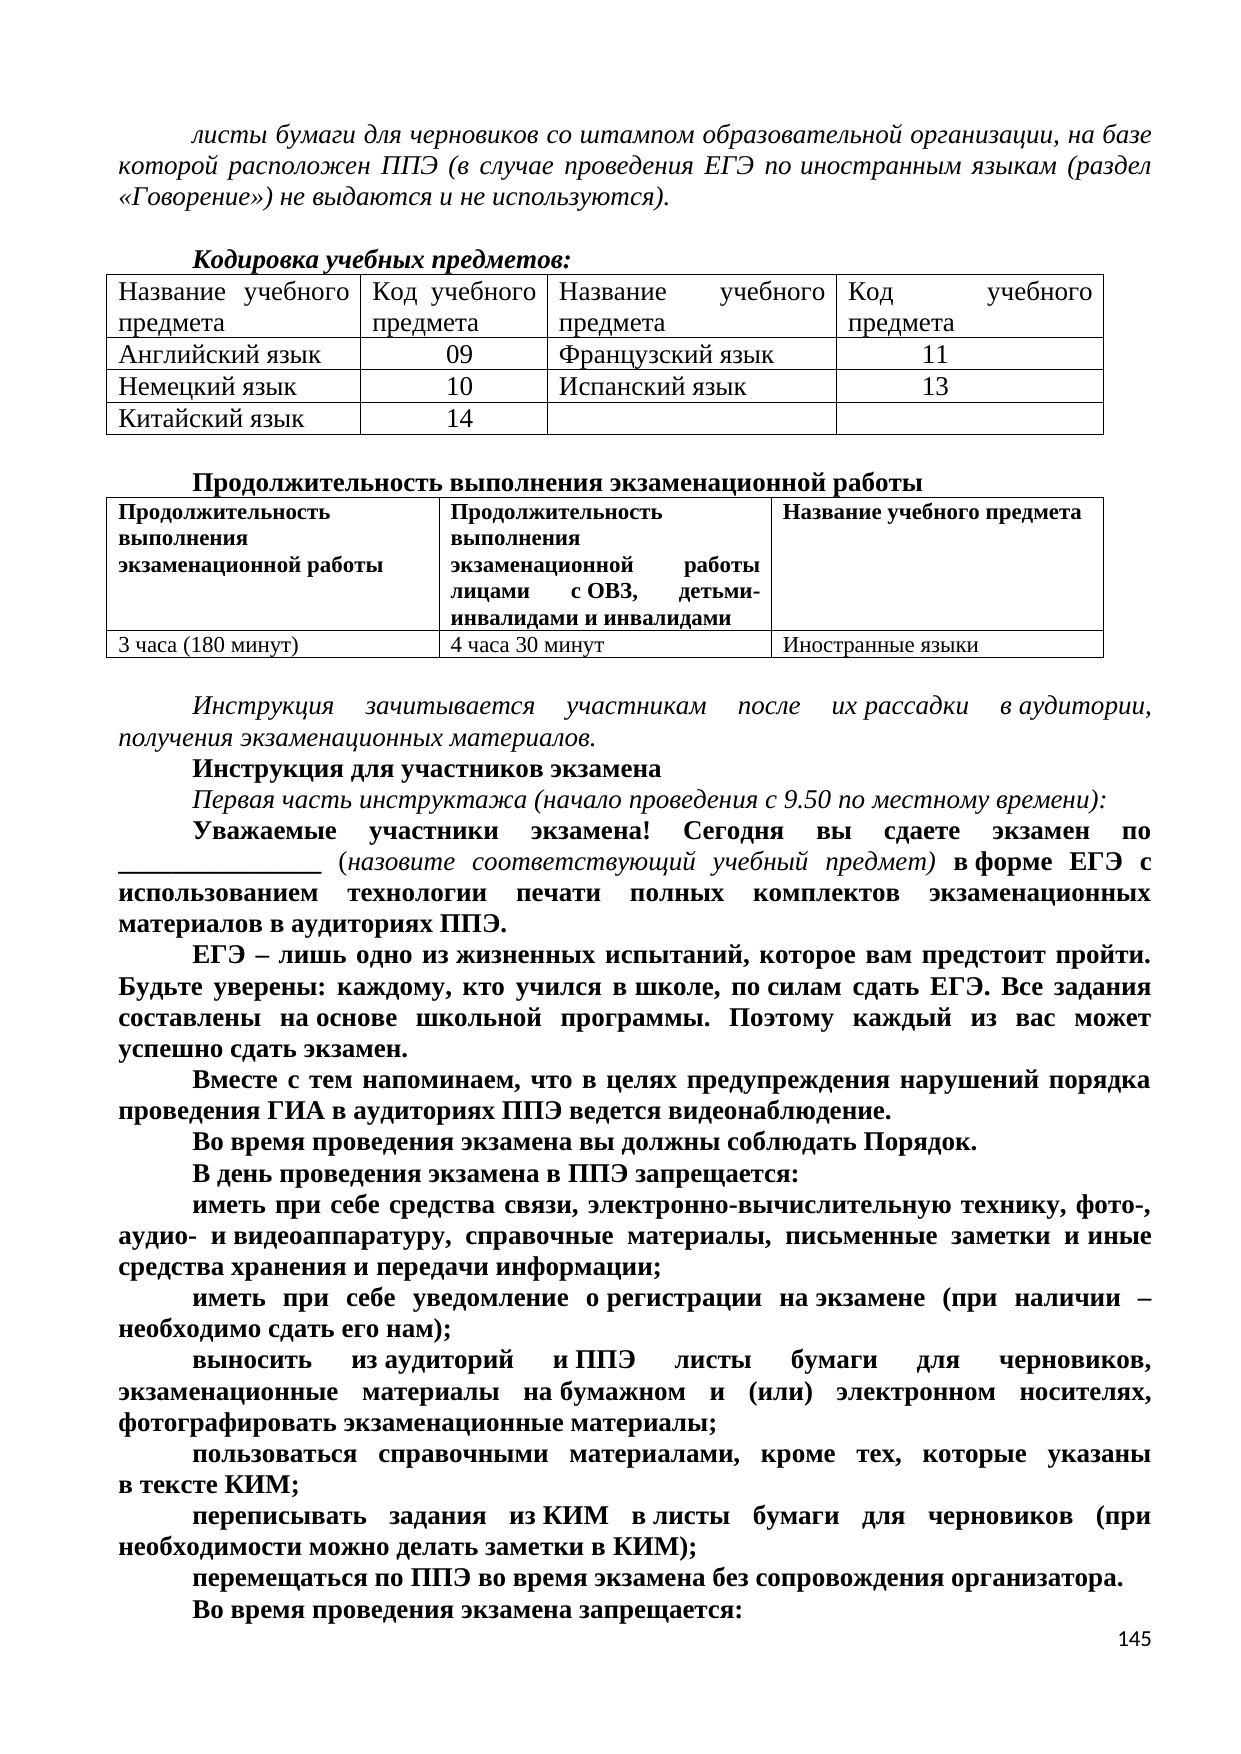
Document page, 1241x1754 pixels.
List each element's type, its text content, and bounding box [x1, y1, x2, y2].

text листы бумаги для черновиков со штампом образовательной организации, на базе которой расположен ППЭ (в случае проведения ЕГЭ по иностранным языкам (раздел «Говорение») не выдаются и не используются). [118, 118, 1152, 212]
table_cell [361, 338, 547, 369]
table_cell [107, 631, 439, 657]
text иметь при себе средства связи, электронно-вычислительную технику, фото-, аудио- и видеоаппаратуру, справочные материалы, письменные заметки и иные средства хранения и передачи информации; [118, 1188, 1152, 1281]
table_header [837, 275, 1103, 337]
text В день проведения экзамена в ППЭ запрещается: [118, 1157, 1152, 1188]
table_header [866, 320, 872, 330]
text переписывать задания из КИМ в листы бумаги для черновиков (при необходимости можно делать заметки в КИМ); [118, 1499, 1152, 1562]
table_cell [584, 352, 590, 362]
text перемещаться по ППЭ во время экзамена без сопровождения организатора. [118, 1562, 1152, 1593]
text Во время проведения экзамена вы должны соблюдать Порядок. [118, 1126, 1152, 1157]
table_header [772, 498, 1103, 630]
text пользоваться справочными материалами, кроме тех, которые указаны в тексте КИМ; [118, 1437, 1152, 1499]
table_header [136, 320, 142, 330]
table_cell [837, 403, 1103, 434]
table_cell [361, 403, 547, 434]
text выносить из аудиторий и ППЭ листы бумаги для черновиков, экзаменационные материалы на бумажном и (или) электронном носителях, фотографировать экзаменационные материалы; [118, 1343, 1152, 1437]
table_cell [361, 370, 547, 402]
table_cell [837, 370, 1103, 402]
text Уважаемые участники экзамена! Сегодня вы сдаете экзамен по _______________ (назовите соответствующий учебный предмет) в форме ЕГЭ с использованием технологии печати полных комплектов экзаменационных материалов в аудиториях ППЭ. [118, 814, 1152, 939]
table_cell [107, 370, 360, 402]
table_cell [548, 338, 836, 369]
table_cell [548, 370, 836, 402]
text Кодировка учебных предметов: [118, 243, 1152, 274]
text Инструкция для участников экзамена [118, 752, 1152, 783]
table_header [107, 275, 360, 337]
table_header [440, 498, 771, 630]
text Продолжительность выполнения экзаменационной работы [118, 466, 1152, 497]
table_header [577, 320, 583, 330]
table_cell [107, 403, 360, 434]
text Вместе с тем напоминаем, что в целях предупреждения нарушений порядка проведения ГИА в аудиториях ППЭ ведется видеонаблюдение. [118, 1063, 1152, 1126]
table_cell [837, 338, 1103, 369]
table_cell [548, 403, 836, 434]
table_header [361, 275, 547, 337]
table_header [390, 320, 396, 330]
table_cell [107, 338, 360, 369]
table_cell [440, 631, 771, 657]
text ЕГЭ – лишь одно из жизненных испытаний, которое вам предстоит пройти. Будьте уверены: каждому, кто учился в школе, по силам сдать ЕГЭ. Все задания составлены на основе школьной программы. Поэтому каждый из вас может успешно сдать экзамен. [118, 939, 1152, 1063]
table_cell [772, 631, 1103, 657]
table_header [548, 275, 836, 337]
text Первая часть инструктажа (начало проведения с 9.50 по местному времени): [118, 783, 1152, 814]
text Инструкция зачитывается участникам после их рассадки в аудитории, получения экзаменационных материалов. [118, 689, 1152, 752]
text иметь при себе уведомление о регистрации на экзамене (при наличии – необходимо сдать его нам); [118, 1281, 1152, 1343]
text Во время проведения экзамена запрещается: [118, 1593, 1152, 1624]
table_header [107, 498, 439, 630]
